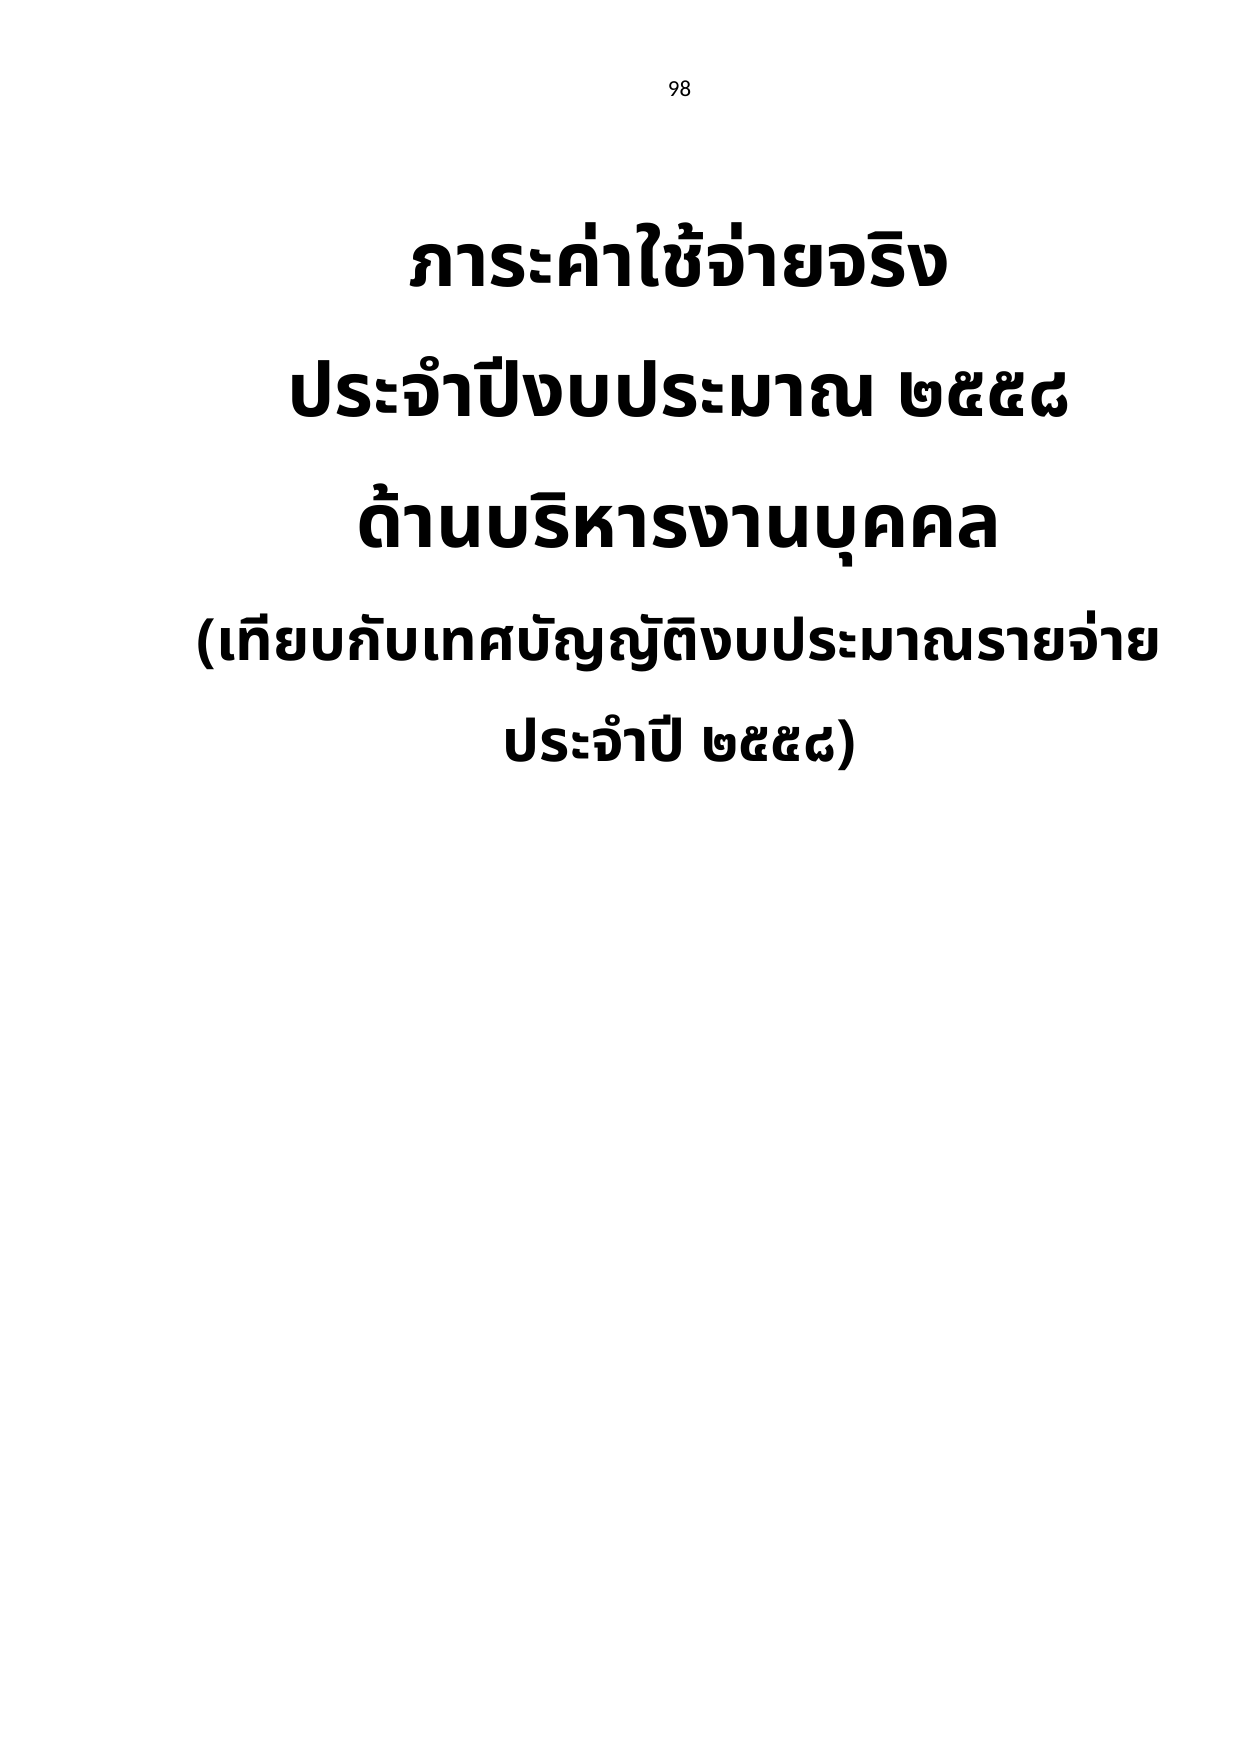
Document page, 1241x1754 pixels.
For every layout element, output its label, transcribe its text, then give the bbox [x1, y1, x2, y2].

text (เทียบกับเทศบัญญัติงบประมาณรายจ่ายประจำปี ๒๕๕๘) [148, 598, 1211, 788]
text ภาระค่าใช้จ่ายจริง [148, 207, 1211, 320]
text ประจำปีงบประมาณ ๒๕๕๘ [148, 337, 1211, 450]
text ด้านบริหารงานบุคคล [148, 467, 1211, 581]
